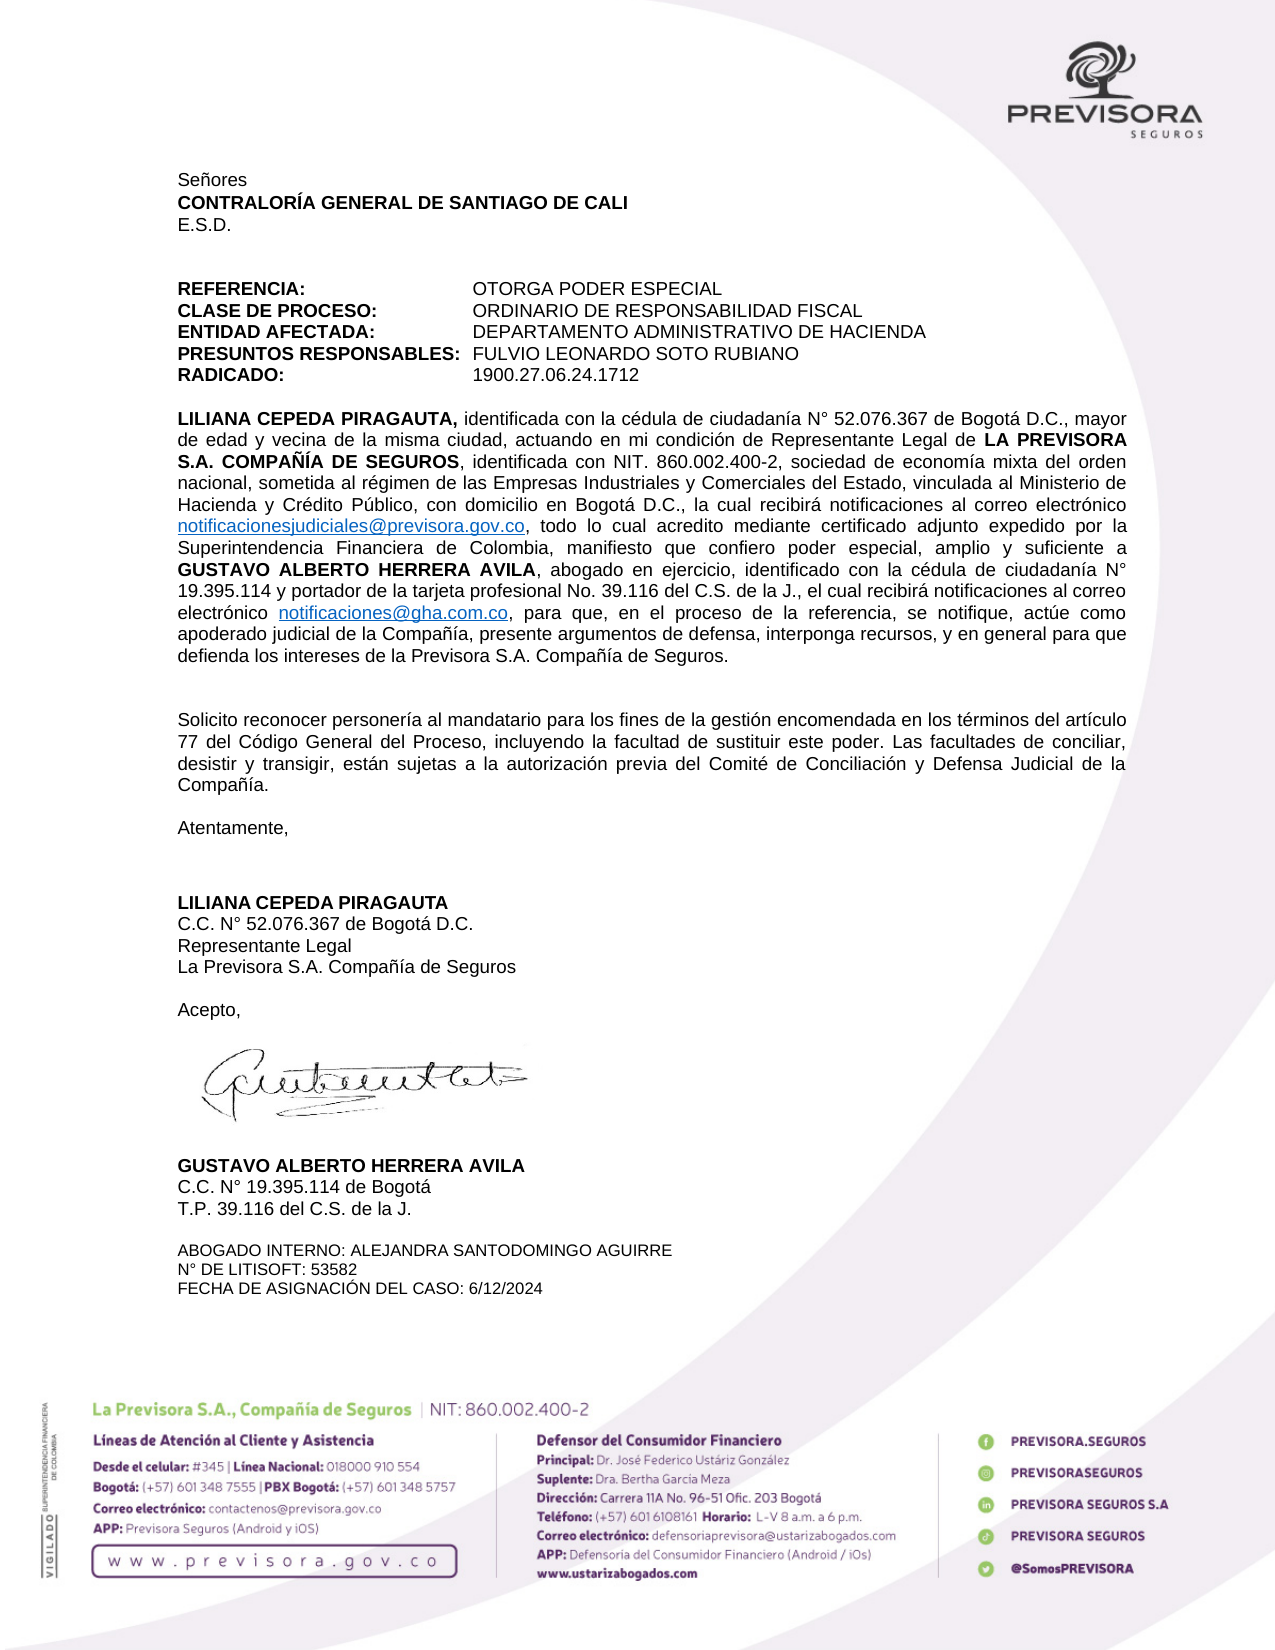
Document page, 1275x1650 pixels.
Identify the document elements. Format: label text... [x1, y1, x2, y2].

text LILIANA CEPEDA PIRAGAUTA [177, 891, 1127, 913]
text ABOGADO INTERNO: ALEJANDRA SANTODOMINGO AGUIRRE [177, 1241, 1127, 1260]
picture [5, 0, 1275, 1650]
text LILIANA CEPEDA PIRAGAUTA, identificada con la cédula de ciudadanía N° 52.076.367 de Bogotá D.C., mayor de edad y vecina de la misma ciudad, actuando en mi condición de Representante Legal de LA PREVISORA S.A. COMPAÑÍA DE SEGUROS, identificada con NIT. 860.002.400-2, sociedad de economía mixta del orden nacional, sometida al régimen de las Empresas Industriales y Comerciales del Estado, vinculada al Ministerio de Hacienda y Crédito Público, con domicilio en Bogotá D.C., la cual recibirá notificaciones al correo electrónico notificacionesjudiciales@previsora.gov.co, todo lo cual acredito mediante certificado adjunto expedido por la Superintendencia Financiera de Colombia, manifiesto que confiero poder especial, amplio y suficiente a GUSTAVO ALBERTO HERRERA AVILA, abogado en ejercicio, identificado con la cédula de ciudadanía N° 19.395.114 y portador de la tarjeta profesional No. 39.116 del C.S. de la J., el cual recibirá notificaciones al correo electrónico notificaciones@gha.com.co, para que, en el proceso de la referencia, se notifique, actúe como apoderado judicial de la Compañía, presente argumentos de defensa, interponga recursos, y en general para que defienda los intereses de la Previsora S.A. Compañía de Seguros. [177, 407, 1127, 666]
text Solicito reconocer personería al mandatario para los fines de la gestión encomendada en los términos del artículo 77 del Código General del Proceso, incluyendo la facultad de sustituir este poder. Las facultades de conciliar, desistir y transigir, están sujetas a la autorización previa del Comité de Conciliación y Defensa Judicial de la Compañía. [177, 709, 1127, 796]
text Representante Legal [177, 934, 1127, 956]
text REFERENCIA: OTORGA PODER ESPECIAL [177, 278, 1127, 299]
text PRESUNTOS RESPONSABLES: FULVIO LEONARDO SOTO RUBIANO [177, 343, 1127, 364]
text GUSTAVO ALBERTO HERRERA AVILA [177, 1154, 1127, 1176]
text E.S.D. [177, 213, 1127, 235]
text RADICADO: 1900.27.06.24.1712 [177, 364, 1127, 386]
text La Previsora S.A. Compañía de Seguros [177, 956, 1127, 978]
text Acepto, [177, 999, 1127, 1021]
text C.C. N° 52.076.367 de Bogotá D.C. [177, 913, 1127, 934]
text CLASE DE PROCESO: ORDINARIO DE RESPONSABILIDAD FISCAL [177, 299, 1127, 321]
text Señores [177, 165, 1127, 192]
text Atentamente, [177, 817, 1127, 839]
text C.C. N° 19.395.114 de Bogotá [177, 1176, 1127, 1198]
text T.P. 39.116 del C.S. de la J. [177, 1198, 1127, 1219]
text ENTIDAD AFECTADA: DEPARTAMENTO ADMINISTRATIVO DE HACIENDA [177, 321, 1127, 343]
text FECHA DE ASIGNACIÓN DEL CASO: 6/12/2024 [177, 1279, 1127, 1298]
text N° DE LITISOFT: 53582 [177, 1260, 1127, 1279]
text CONTRALORÍA GENERAL DE SANTIAGO DE CALI [177, 192, 1127, 213]
